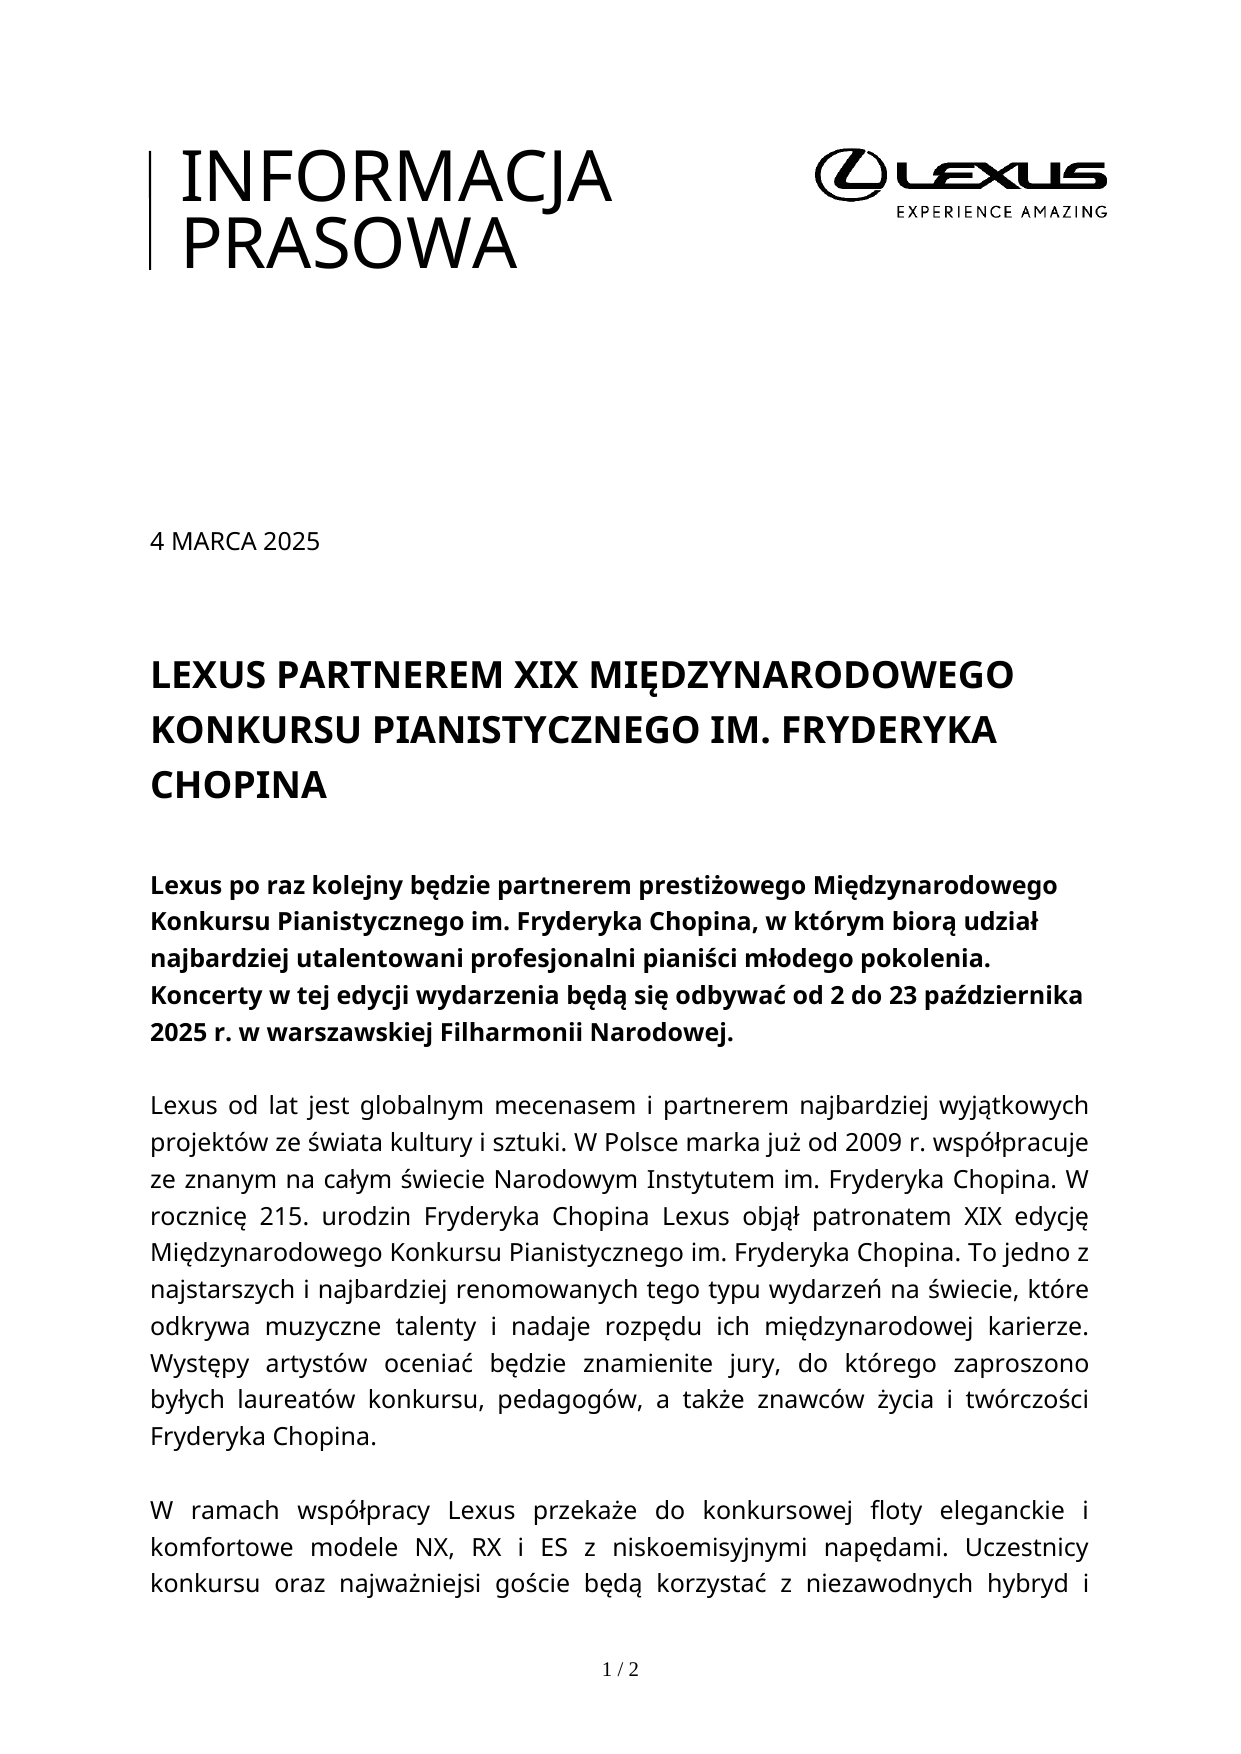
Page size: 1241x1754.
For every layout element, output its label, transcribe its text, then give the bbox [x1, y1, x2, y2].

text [150, 1492, 1090, 1600]
text 4 MARCA 2025 [150, 523, 1086, 557]
picture [813, 143, 1109, 227]
text Lexus od lat jest globalnym mecenasem i partnerem najbardziej wyjątkowych projektów ze świata kultury i sztuki. W Polsce marka już od 2009 r. współpracuje ze znanym na całym świecie Narodowym Instytutem im. Fryderyka Chopina. W rocznicę 215. urodzin Fryderyka Chopina Lexus objął patronatem XIX edycję Międzynarodowego Konkursu Pianistycznego im. Fryderyka Chopina. To jedno z najstarszych i najbardziej renomowanych tego typu wydarzeń na świecie, które odkrywa muzyczne talenty i nadaje rozpędu ich międzynarodowej karierze. Występy artystów oceniać będzie znamienite jury, do którego zaproszono byłych laureatów konkursu, pedagogów, a także znawców życia i twórczości Fryderyka Chopina. [150, 1088, 1090, 1453]
text LEXUS PARTNEREM XIX MIĘDZYNARODOWEGO KONKURSU PIANISTYCZNEGO IM. FRYDERYKA CHOPINA [150, 648, 1090, 810]
text Lexus po raz kolejny będzie partnerem prestiżowego Międzynarodowego Konkursu Pianistycznego im. Fryderyka Chopina, w którym biorą udział najbardziej utalentowani profesjonalni pianiści młodego pokolenia. Koncerty w tej edycji wydarzenia będą się odbywać od 2 do 23 października 2025 r. w warszawskiej Filharmonii Narodowej. [150, 867, 1090, 1048]
